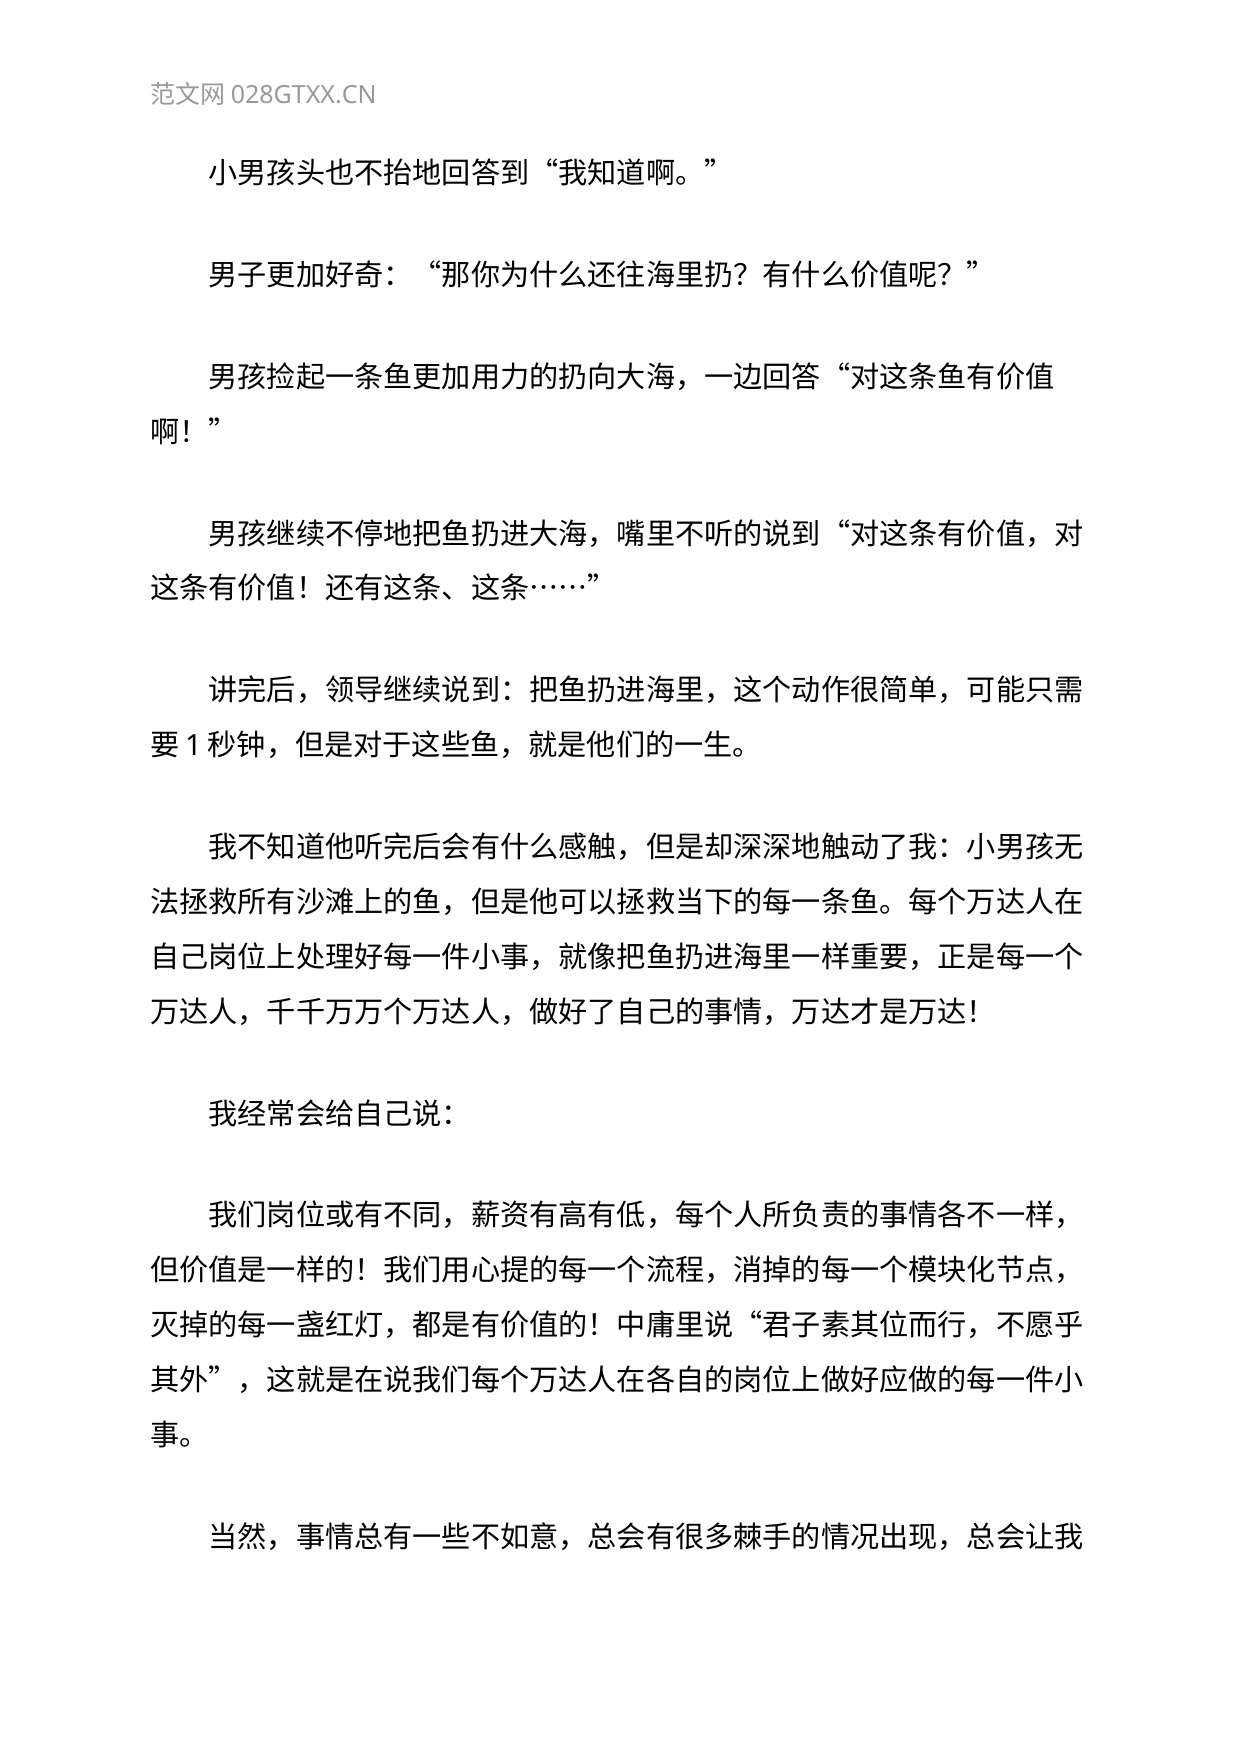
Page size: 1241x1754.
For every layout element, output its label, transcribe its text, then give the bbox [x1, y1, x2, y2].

text 我不知道他听完后会有什么感触，但是却深深地触动了我：小男孩无法拯救所有沙滩上的鱼，但是他可以拯救当下的每一条鱼。每个万达人在自己岗位上处理好每一件小事，就像把鱼扔进海里一样重要，正是每一个万达人，千千万万个万达人，做好了自己的事情，万达才是万达！ [150, 824, 1090, 1031]
text 男孩继续不停地把鱼扔进大海，嘴里不听的说到“对这条有价值，对这条有价值！还有这条、这条……” [150, 510, 1090, 607]
text 讲完后，领导继续说到：把鱼扔进海里，这个动作很简单，可能只需要1秒钟，但是对于这些鱼，就是他们的一生。 [150, 667, 1090, 764]
text 我经常会给自己说： [150, 1090, 1090, 1132]
text 男孩捡起一条鱼更加用力的扔向大海，一边回答“对这条鱼有价值啊！” [150, 353, 1090, 451]
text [150, 1513, 1090, 1556]
text 小男孩头也不抬地回答到“我知道啊。” [150, 150, 1090, 192]
text 我们岗位或有不同，薪资有高有低，每个人所负责的事情各不一样，但价值是一样的！我们用心提的每一个流程，消掉的每一个模块化节点，灭掉的每一盏红灯，都是有价值的！中庸里说“君子素其位而行，不愿乎其外”，这就是在说我们每个万达人在各自的岗位上做好应做的每一件小事。 [150, 1192, 1090, 1454]
text 男子更加好奇：“那你为什么还往海里扔？有什么价值呢？” [150, 252, 1090, 294]
